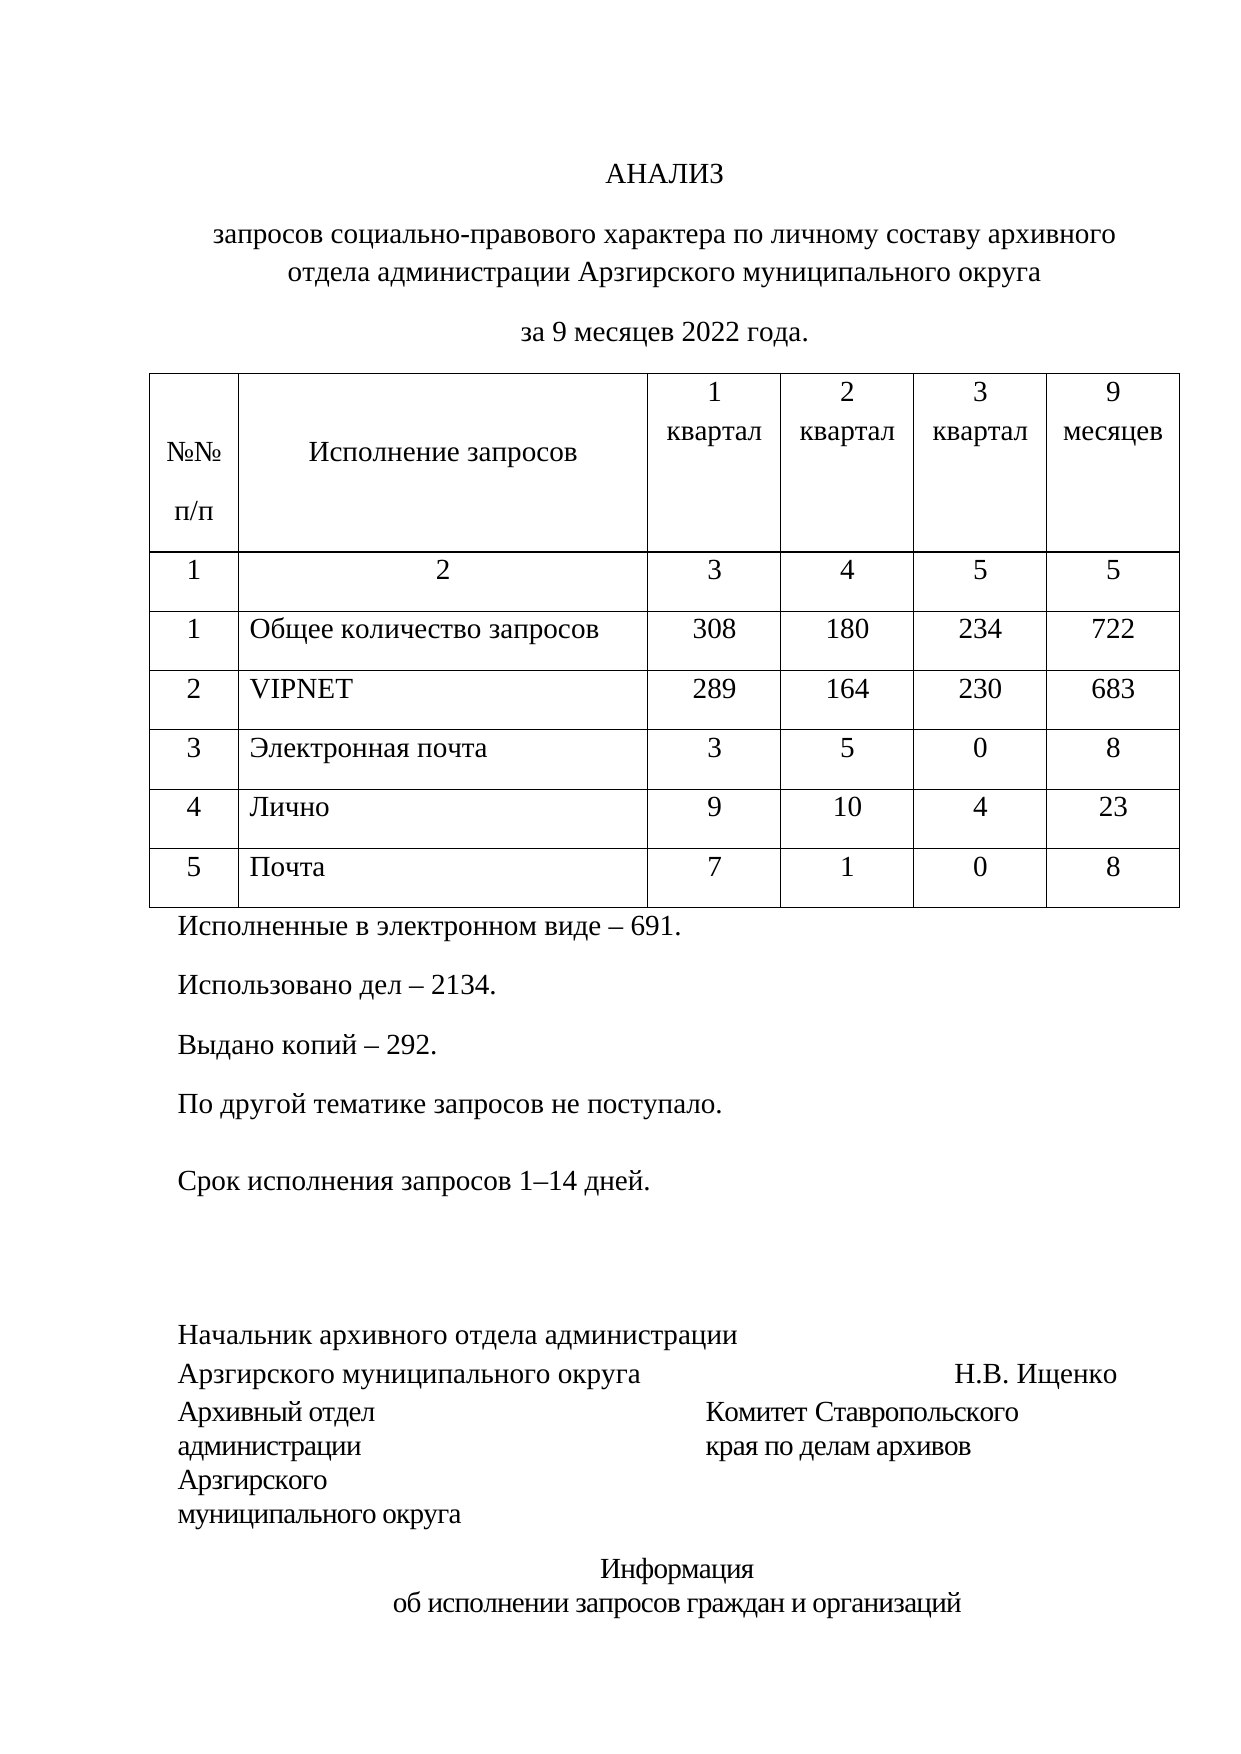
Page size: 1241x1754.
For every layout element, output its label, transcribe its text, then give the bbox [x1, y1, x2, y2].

table_cell 234 [914, 612, 1046, 670]
table_header 2 квартал [781, 374, 913, 551]
text запросов социально-правового характера по личному составу архивного отдела администрации Арзгирского муниципального округа [177, 216, 1152, 288]
table_cell Электронная почта [239, 730, 647, 788]
table_cell Почта [239, 849, 647, 907]
text По другой тематике запросов не поступало. [177, 1086, 1152, 1120]
table_cell 2 [150, 671, 238, 729]
table_cell 230 [914, 671, 1046, 729]
table_cell 8 [1047, 849, 1179, 907]
text Использовано дел – 2134. [177, 967, 1152, 1001]
table_cell 5 [150, 849, 238, 907]
table_cell 0 [914, 730, 1046, 788]
table_cell 683 [1047, 671, 1179, 729]
table_cell Лично [239, 790, 647, 848]
table_cell 722 [1047, 612, 1179, 670]
table_header 3 квартал [914, 374, 1046, 551]
table_cell 164 [781, 671, 913, 729]
table_header №№ п/п [150, 374, 238, 551]
text Исполненные в электронном виде – 691. [177, 908, 1152, 942]
table_header 9 месяцев [1047, 374, 1179, 551]
table_cell 289 [648, 671, 780, 729]
table_cell 5 [1047, 553, 1179, 611]
table_cell 1 [150, 553, 238, 611]
table_cell 23 [1047, 790, 1179, 848]
table_cell 8 [1047, 730, 1179, 788]
table_cell 4 [781, 553, 913, 611]
table_cell 4 [150, 790, 238, 848]
table_cell 1 [781, 849, 913, 907]
table_cell 308 [648, 612, 780, 670]
table_cell 3 [648, 730, 780, 788]
table_cell 1 [150, 612, 238, 670]
text Начальник архивного отдела администрации [177, 1317, 1152, 1351]
table_cell 3 [150, 730, 238, 788]
text Информация [375, 1551, 980, 1585]
table_header Комитет Ставропольского края по делам архивов [694, 1395, 1156, 1551]
text АНАЛИЗ [177, 157, 1152, 190]
table_cell 4 [914, 790, 1046, 848]
table_cell 0 [914, 849, 1046, 907]
table_header 1 квартал [648, 374, 780, 551]
text Выдано копий – 292. [177, 1027, 1152, 1060]
table_cell 7 [648, 849, 780, 907]
table_cell 2 [239, 553, 647, 611]
text об исполнении запросов граждан и организаций [375, 1585, 980, 1619]
table_cell 9 [648, 790, 780, 848]
table_cell 10 [781, 790, 913, 848]
table_header Архивный отдел администрации Арзгирского муниципального округа [166, 1395, 694, 1551]
table_cell VIPNET [239, 671, 647, 729]
table_header Исполнение запросов [239, 374, 647, 551]
text Арзгирского муниципального округа Н.В. Ищенко [177, 1356, 1152, 1389]
table_cell 3 [648, 553, 780, 611]
table_cell 5 [781, 730, 913, 788]
table_cell Общее количество запросов [239, 612, 647, 670]
text Срок исполнения запросов 1–14 дней. [177, 1163, 1152, 1197]
text за 9 месяцев 2022 года. [177, 314, 1152, 347]
table_cell 180 [781, 612, 913, 670]
table_cell 5 [914, 553, 1046, 611]
